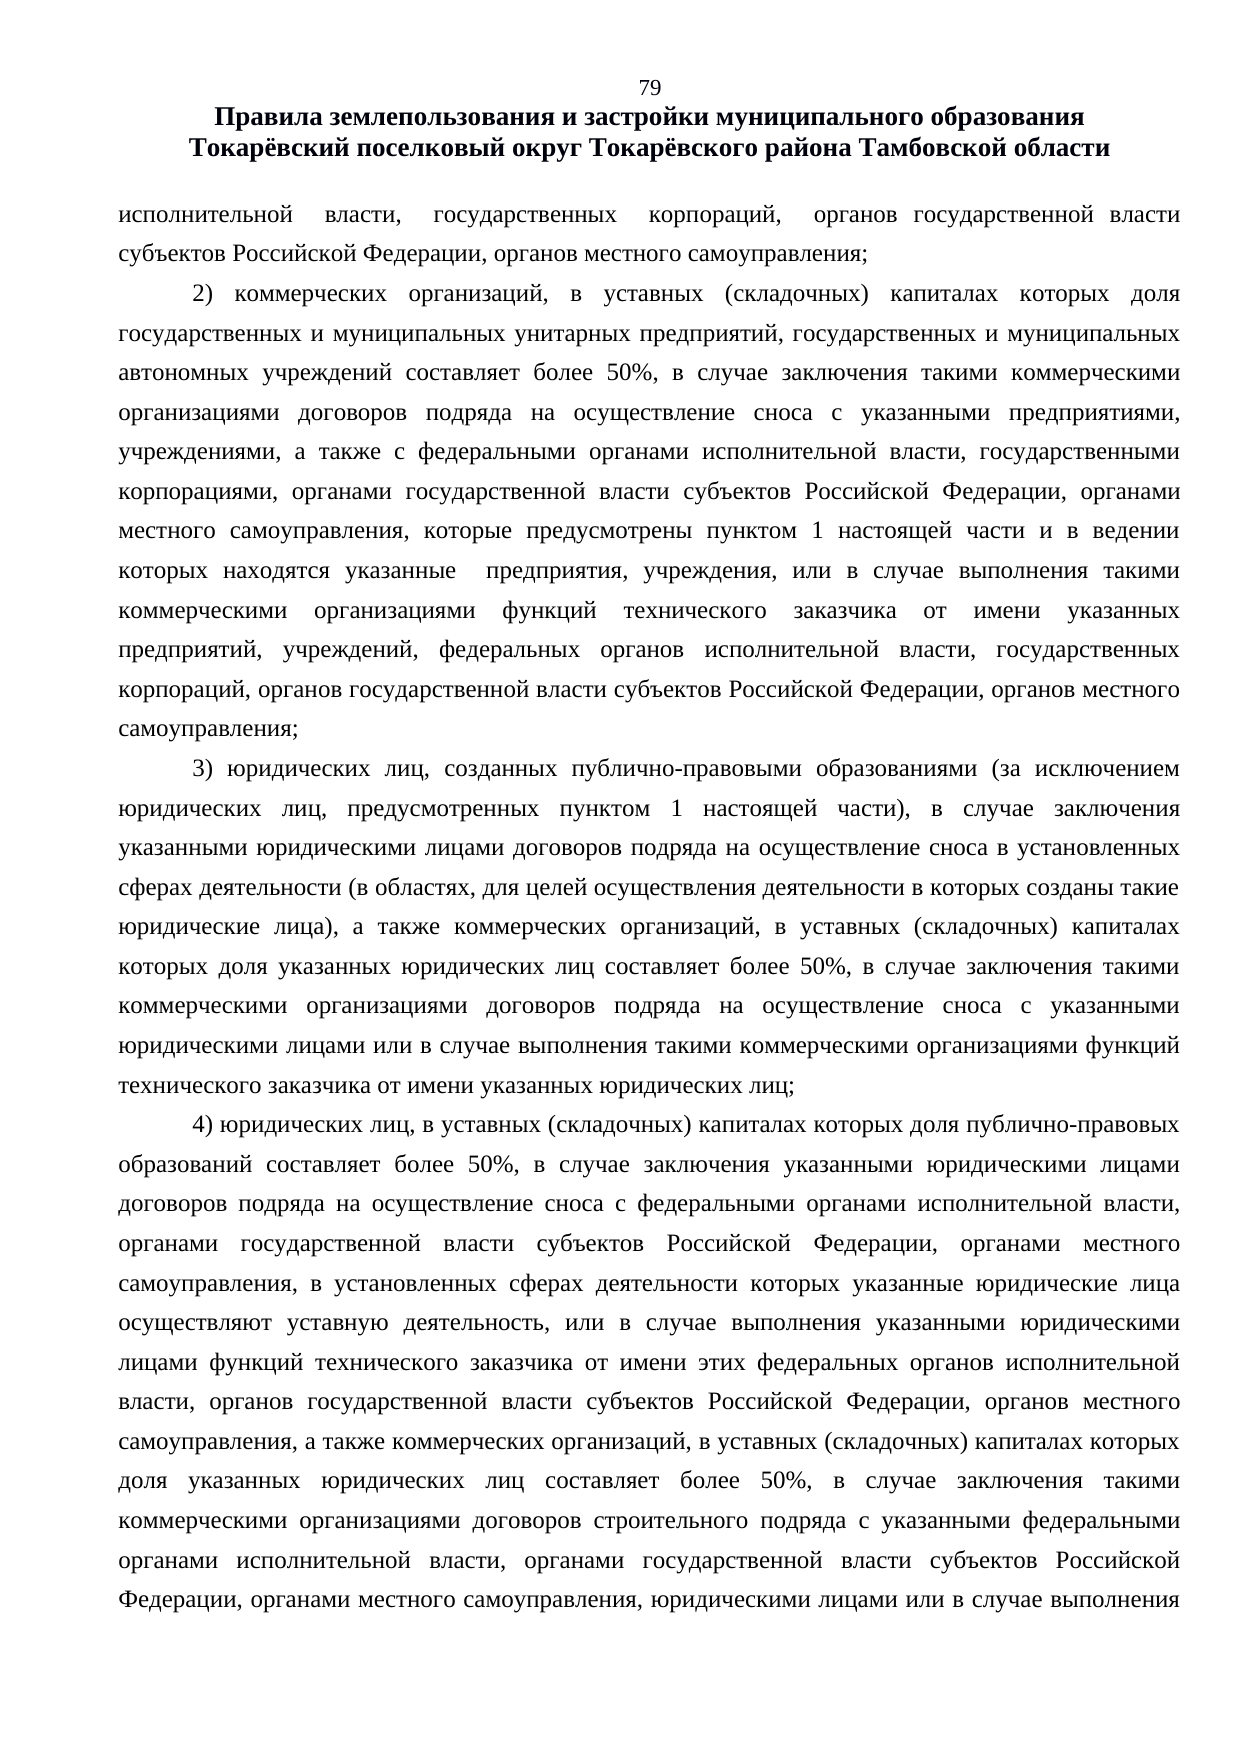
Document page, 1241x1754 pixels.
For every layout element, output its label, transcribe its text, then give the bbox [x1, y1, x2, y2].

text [118, 1101, 1181, 1616]
text 2) коммерческих организаций, в уставных (складочных) капиталах которых доля государственных и муниципальных унитарных предприятий, государственных и муниципальных автономных учреждений составляет более 50%, в случае заключения такими коммерческими организациями договоров подряда на осуществление сноса с указанными предприятиями, учреждениями, а также с федеральными органами исполнительной власти, государственными корпорациями, органами государственной власти субъектов Российской Федерации, органами местного самоуправления, которые предусмотрены пунктом 1 настоящей части и в ведении которых находятся указанные предприятия, учреждения, или в случае выполнения такими коммерческими организациями функций технического заказчика от имени указанных предприятий, учреждений, федеральных органов исполнительной власти, государственных корпораций, органов государственной власти субъектов Российской Федерации, органов местного самоуправления; [118, 270, 1181, 745]
text 3) юридических лиц, созданных публично-правовыми образованиями (за исключением юридических лиц, предусмотренных пунктом 1 настоящей части), в случае заключения указанными юридическими лицами договоров подряда на осуществление сноса в установленных сферах деятельности (в областях, для целей осуществления деятельности в которых созданы такие юридические лица), а также коммерческих организаций, в уставных (складочных) капиталах которых доля указанных юридических лиц составляет более 50%, в случае заключения такими коммерческими организациями договоров подряда на осуществление сноса с указанными юридическими лицами или в случае выполнения такими коммерческими организациями функций технического заказчика от имени указанных юридических лиц; [118, 745, 1181, 1101]
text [118, 191, 1181, 270]
